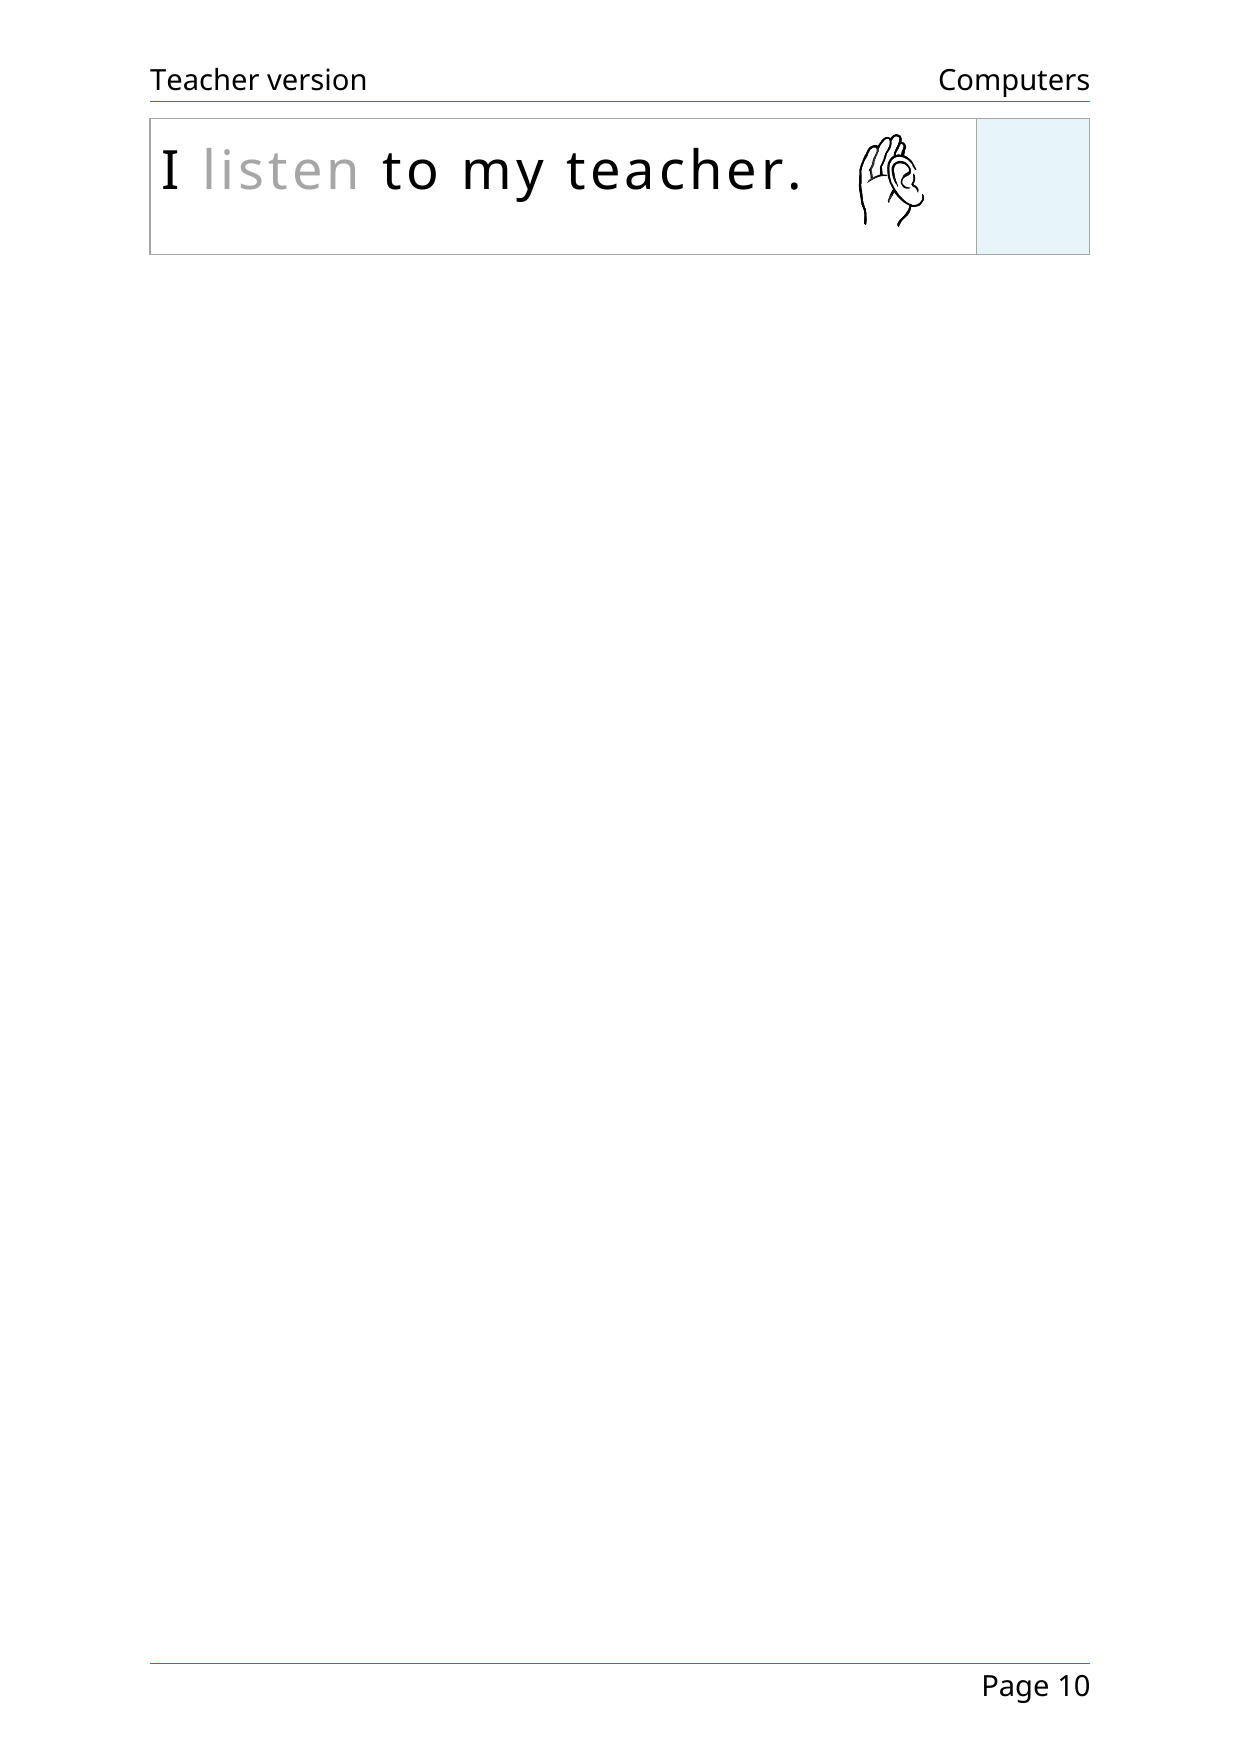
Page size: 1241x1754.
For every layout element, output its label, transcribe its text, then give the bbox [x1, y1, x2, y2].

table_cell I listen to my teacher. [151, 119, 976, 254]
picture [851, 132, 928, 236]
table_cell [977, 119, 1089, 254]
